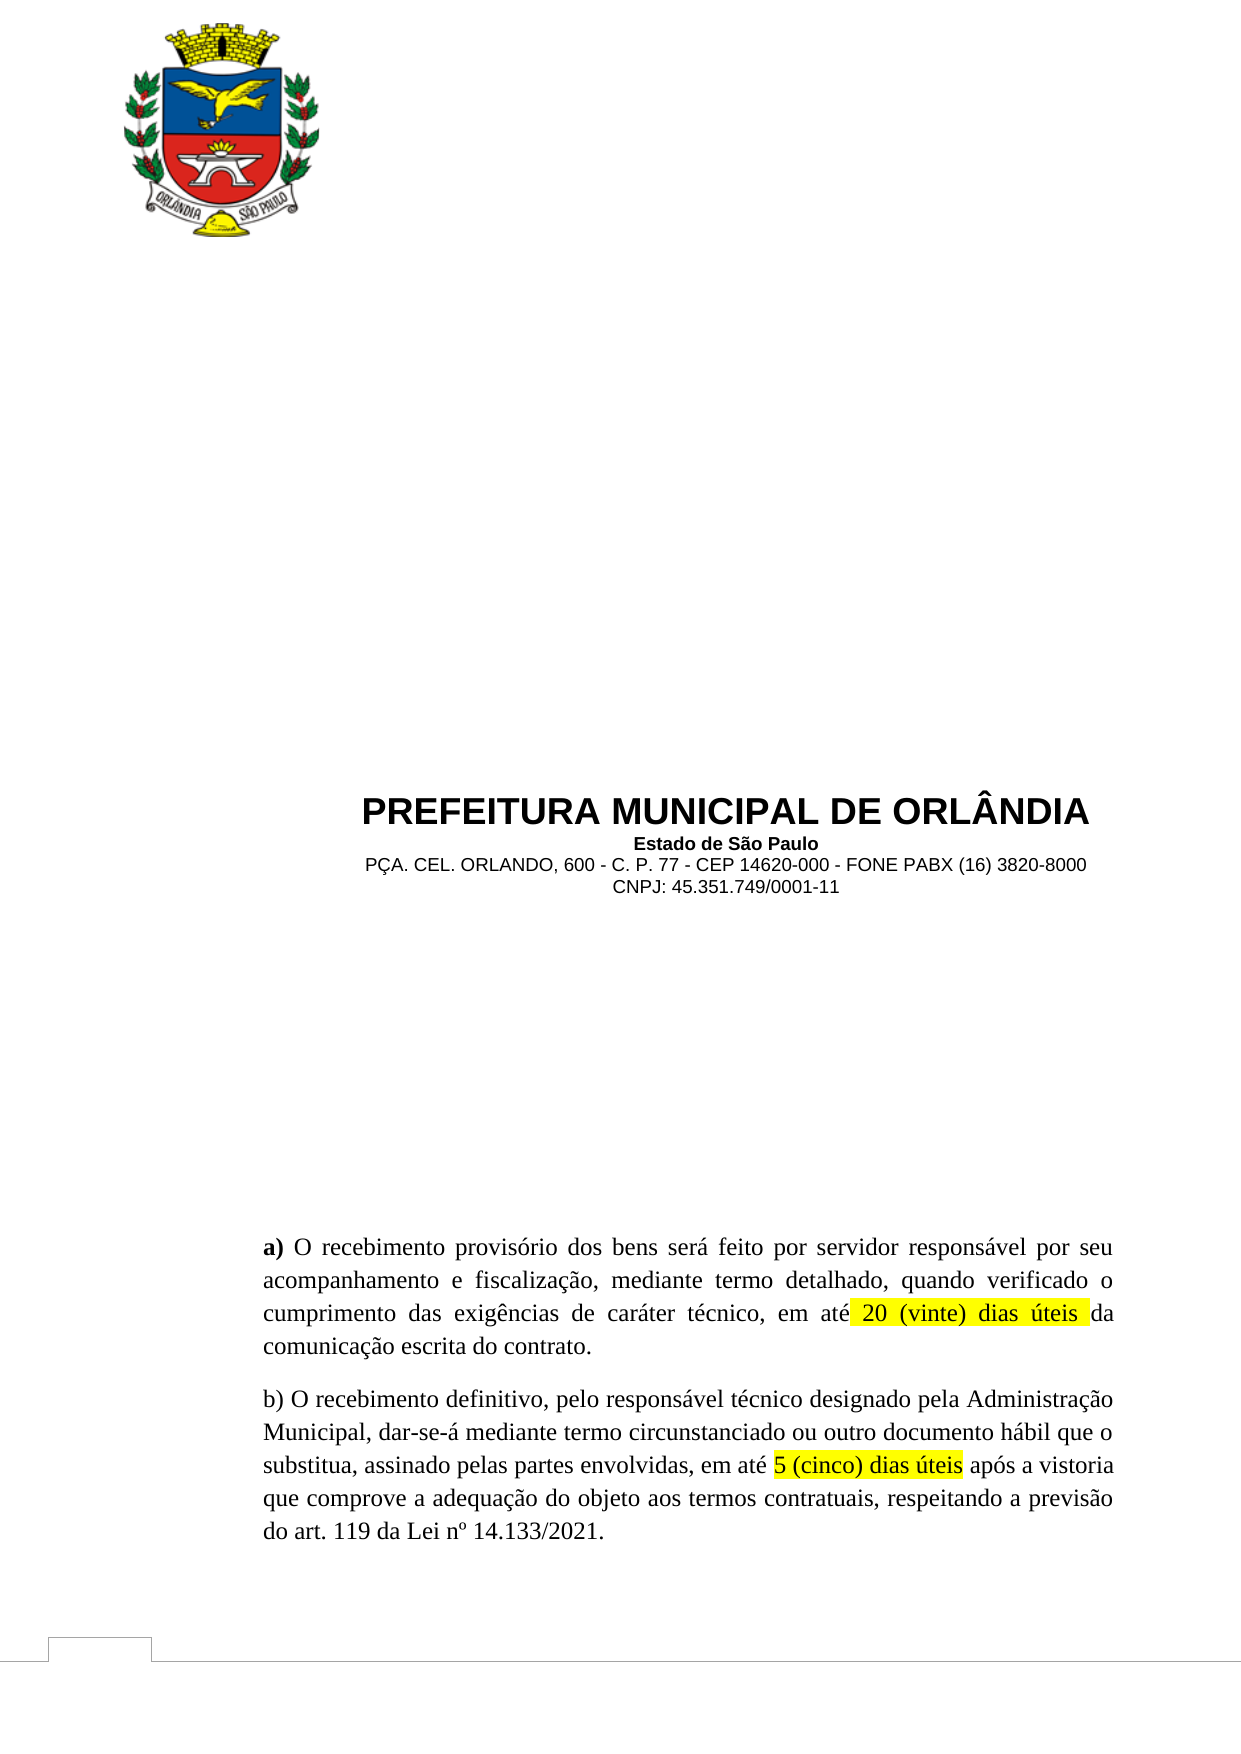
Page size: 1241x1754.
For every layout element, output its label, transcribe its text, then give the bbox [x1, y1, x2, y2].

picture [123, 23, 320, 237]
text a) O recebimento provisório dos bens será feito por servidor responsável por seu acompanhamento e fiscalização, mediante termo detalhado, quando verificado o cumprimento das exigências de caráter técnico, em até 20 (vinte) dias úteis da comunicação escrita do contrato. [263, 1232, 1114, 1359]
text b) O recebimento definitivo, pelo responsável técnico designado pela Administração Municipal, dar-se-á mediante termo circunstanciado ou outro documento hábil que o substitua, assinado pelas partes envolvidas, em até 5 (cinco) dias úteis após a vistoria que comprove a adequação do objeto aos termos contratuais, respeitando a previsão do art. 119 da Lei nº 14.133/2021. [263, 1384, 1114, 1545]
